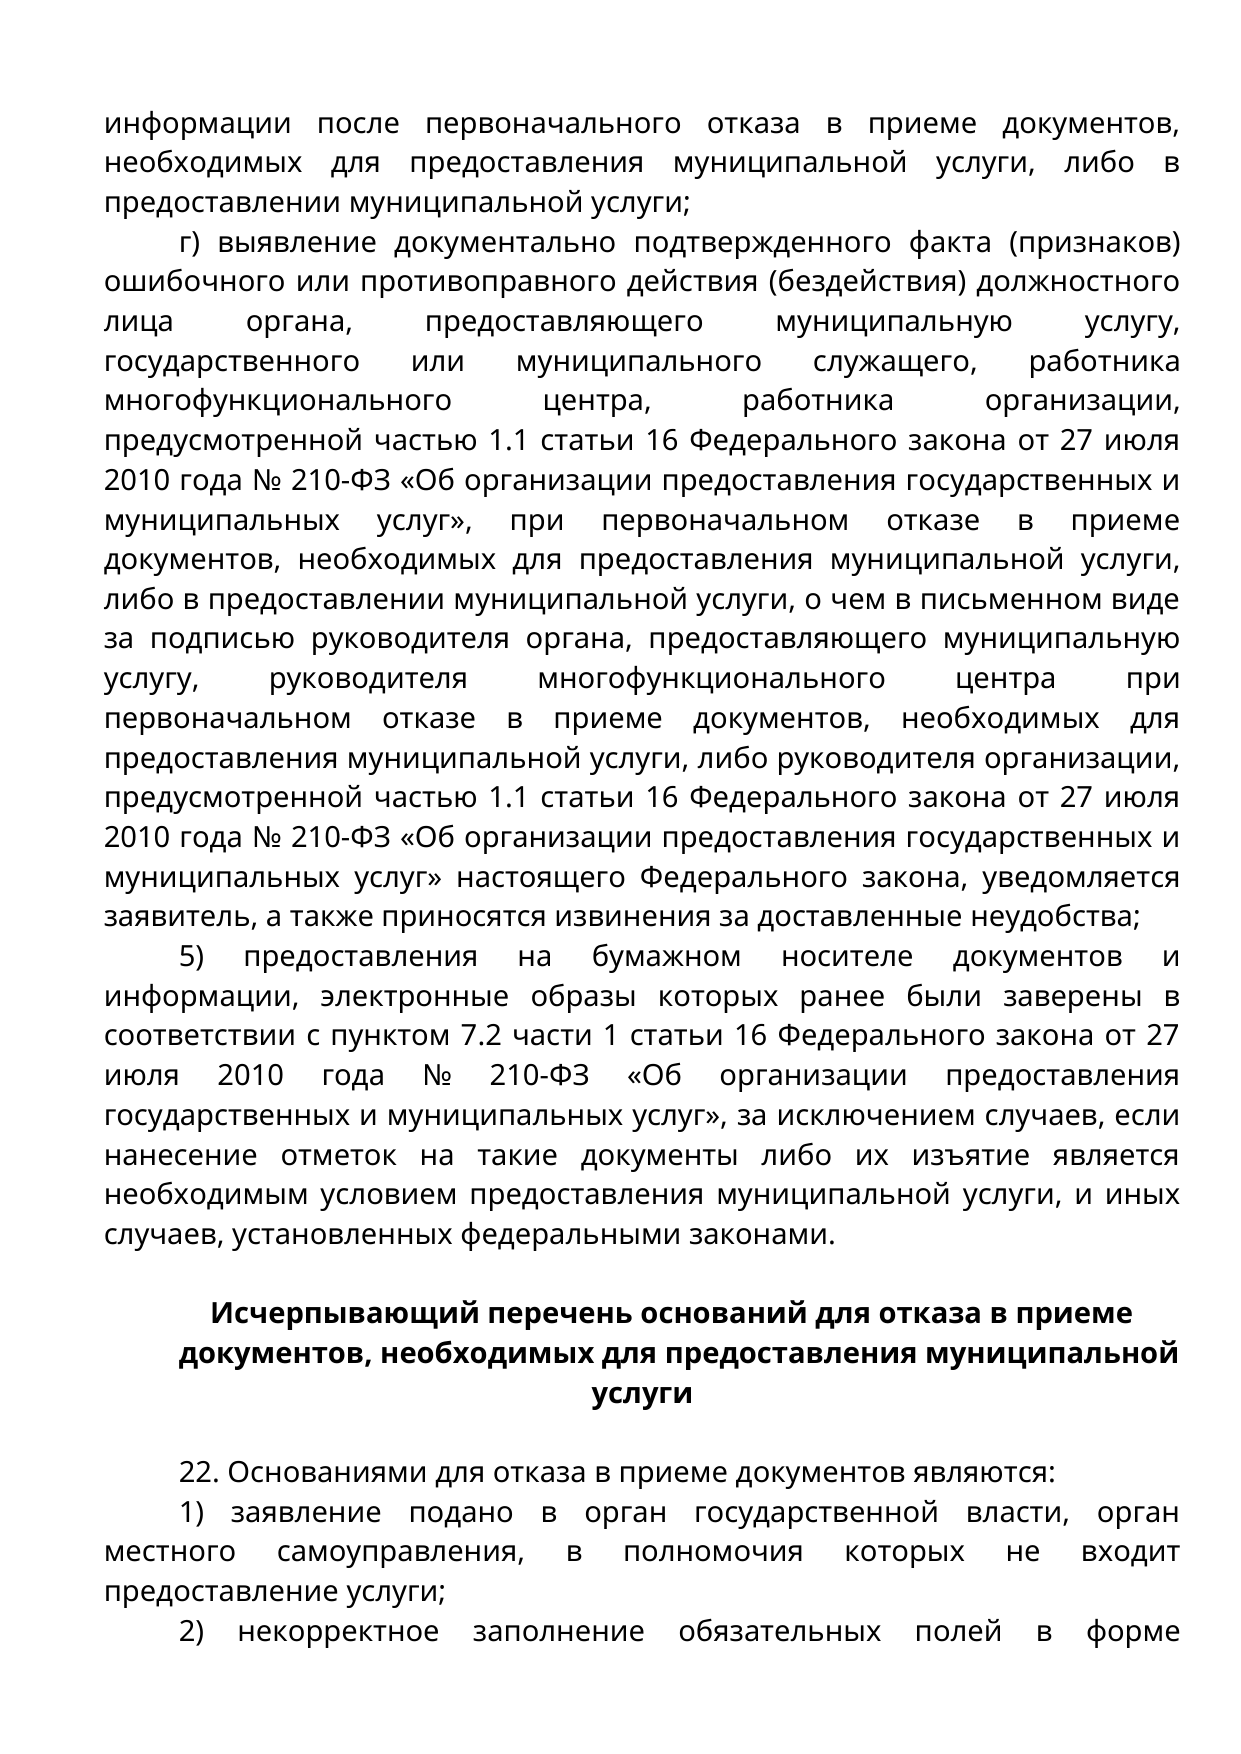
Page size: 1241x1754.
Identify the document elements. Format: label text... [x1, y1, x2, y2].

text документов, необходимых для предоставления муниципальной услуги [103, 1332, 1181, 1412]
text 5) предоставления на бумажном носителе документов и информации, электронные образы которых ранее были заверены в соответствии с пунктом 7.2 части 1 статьи 16 Федерального закона от 27 июля 2010 года № 210-ФЗ «Об организации предоставления государственных и муниципальных услуг», за исключением случаев, если нанесение отметок на такие документы либо их изъятие является необходимым условием предоставления муниципальной услуги, и иных случаев, установленных федеральными законами. [103, 935, 1181, 1253]
text г) выявление документально подтвержденного факта (признаков) ошибочного или противоправного действия (бездействия) должностного лица органа, предоставляющего муниципальную услугу, государственного или муниципального служащего, работника многофункционального центра, работника организации, предусмотренной частью 1.1 статьи 16 Федерального закона от 27 июля 2010 года № 210-ФЗ «Об организации предоставления государственных и муниципальных услуг», при первоначальном отказе в приеме документов, необходимых для предоставления муниципальной услуги, либо в предоставлении муниципальной услуги, о чем в письменном виде за подписью руководителя органа, предоставляющего муниципальную услугу, руководителя многофункционального центра при первоначальном отказе в приеме документов, необходимых для предоставления муниципальной услуги, либо руководителя организации, предусмотренной частью 1.1 статьи 16 Федерального закона от 27 июля 2010 года № 210-ФЗ «Об организации предоставления государственных и муниципальных услуг» настоящего Федерального закона, уведомляется заявитель, а также приносятся извинения за доставленные неудобства; [103, 221, 1181, 935]
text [103, 102, 1181, 221]
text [103, 1610, 1181, 1650]
text 1) заявление подано в орган государственной власти, орган местного самоуправления, в полномочия которых не входит предоставление услуги; [103, 1491, 1181, 1610]
text Исчерпывающий перечень оснований для отказа в приеме [103, 1292, 1181, 1332]
text 22. Основаниями для отказа в приеме документов являются: [103, 1451, 1181, 1491]
